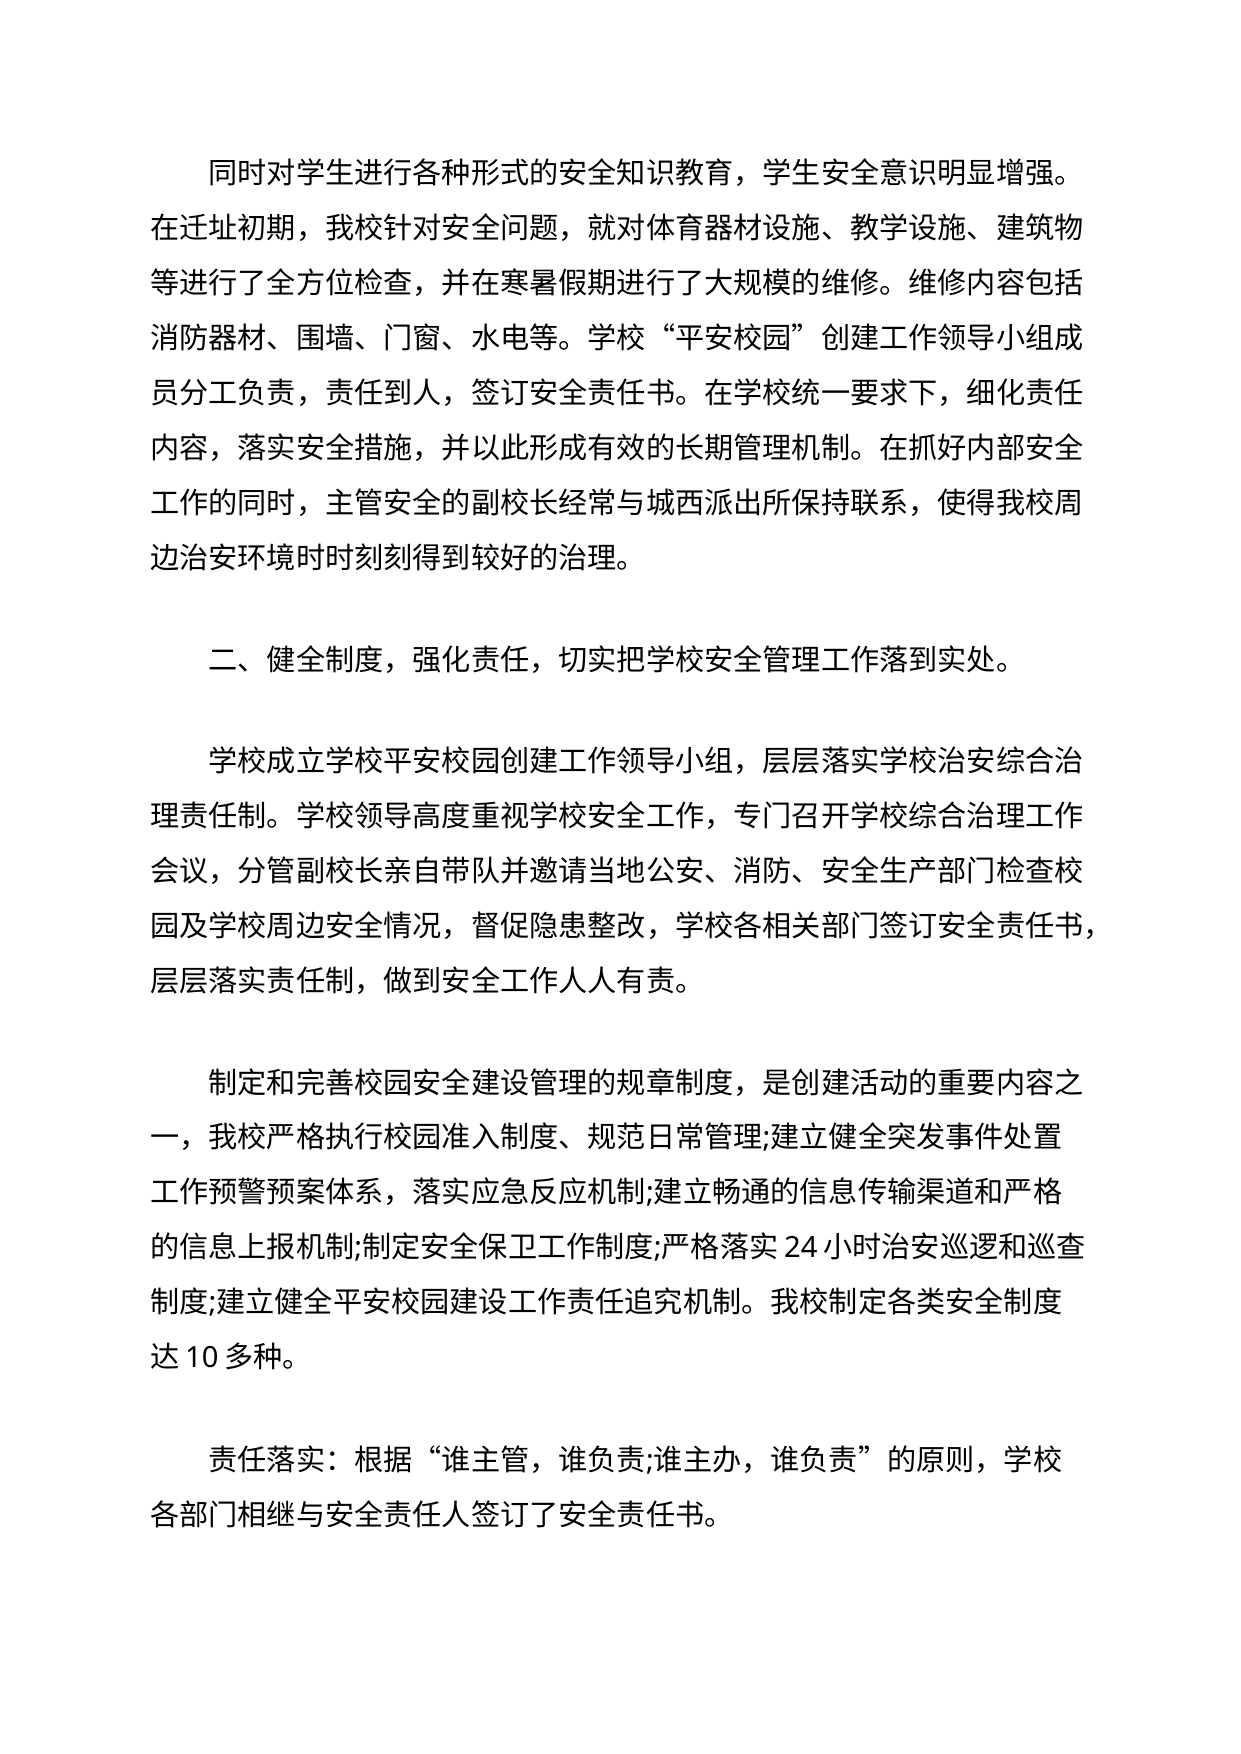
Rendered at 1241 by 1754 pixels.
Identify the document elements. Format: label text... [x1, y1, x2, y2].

text 制定和完善校园安全建设管理的规章制度，是创建活动的重要内容之一，我校严格执行校园准入制度、规范日常管理;建立健全突发事件处置工作预警预案体系，落实应急反应机制;建立畅通的信息传输渠道和严格的信息上报机制;制定安全保卫工作制度;严格落实24小时治安巡逻和巡查制度;建立健全平安校园建设工作责任追究机制。我校制定各类安全制度达10多种。 [150, 1059, 1090, 1376]
text 责任落实：根据“谁主管，谁负责;谁主办，谁负责”的原则，学校各部门相继与安全责任人签订了安全责任书。 [150, 1436, 1090, 1533]
text 学校成立学校平安校园创建工作领导小组，层层落实学校治安综合治理责任制。学校领导高度重视学校安全工作，专门召开学校综合治理工作会议，分管副校长亲自带队并邀请当地公安、消防、安全生产部门检查校园及学校周边安全情况，督促隐患整改，学校各相关部门签订安全责任书，层层落实责任制，做到安全工作人人有责。 [150, 738, 1090, 1000]
text 二、健全制度，强化责任，切实把学校安全管理工作落到实处。 [150, 636, 1090, 678]
text 同时对学生进行各种形式的安全知识教育，学生安全意识明显增强。在迁址初期，我校针对安全问题，就对体育器材设施、教学设施、建筑物等进行了全方位检查，并在寒暑假期进行了大规模的维修。维修内容包括消防器材、围墙、门窗、水电等。学校“平安校园”创建工作领导小组成员分工负责，责任到人，签订安全责任书。在学校统一要求下，细化责任内容，落实安全措施，并以此形成有效的长期管理机制。在抓好内部安全工作的同时，主管安全的副校长经常与城西派出所保持联系，使得我校周边治安环境时时刻刻得到较好的治理。 [150, 150, 1090, 577]
